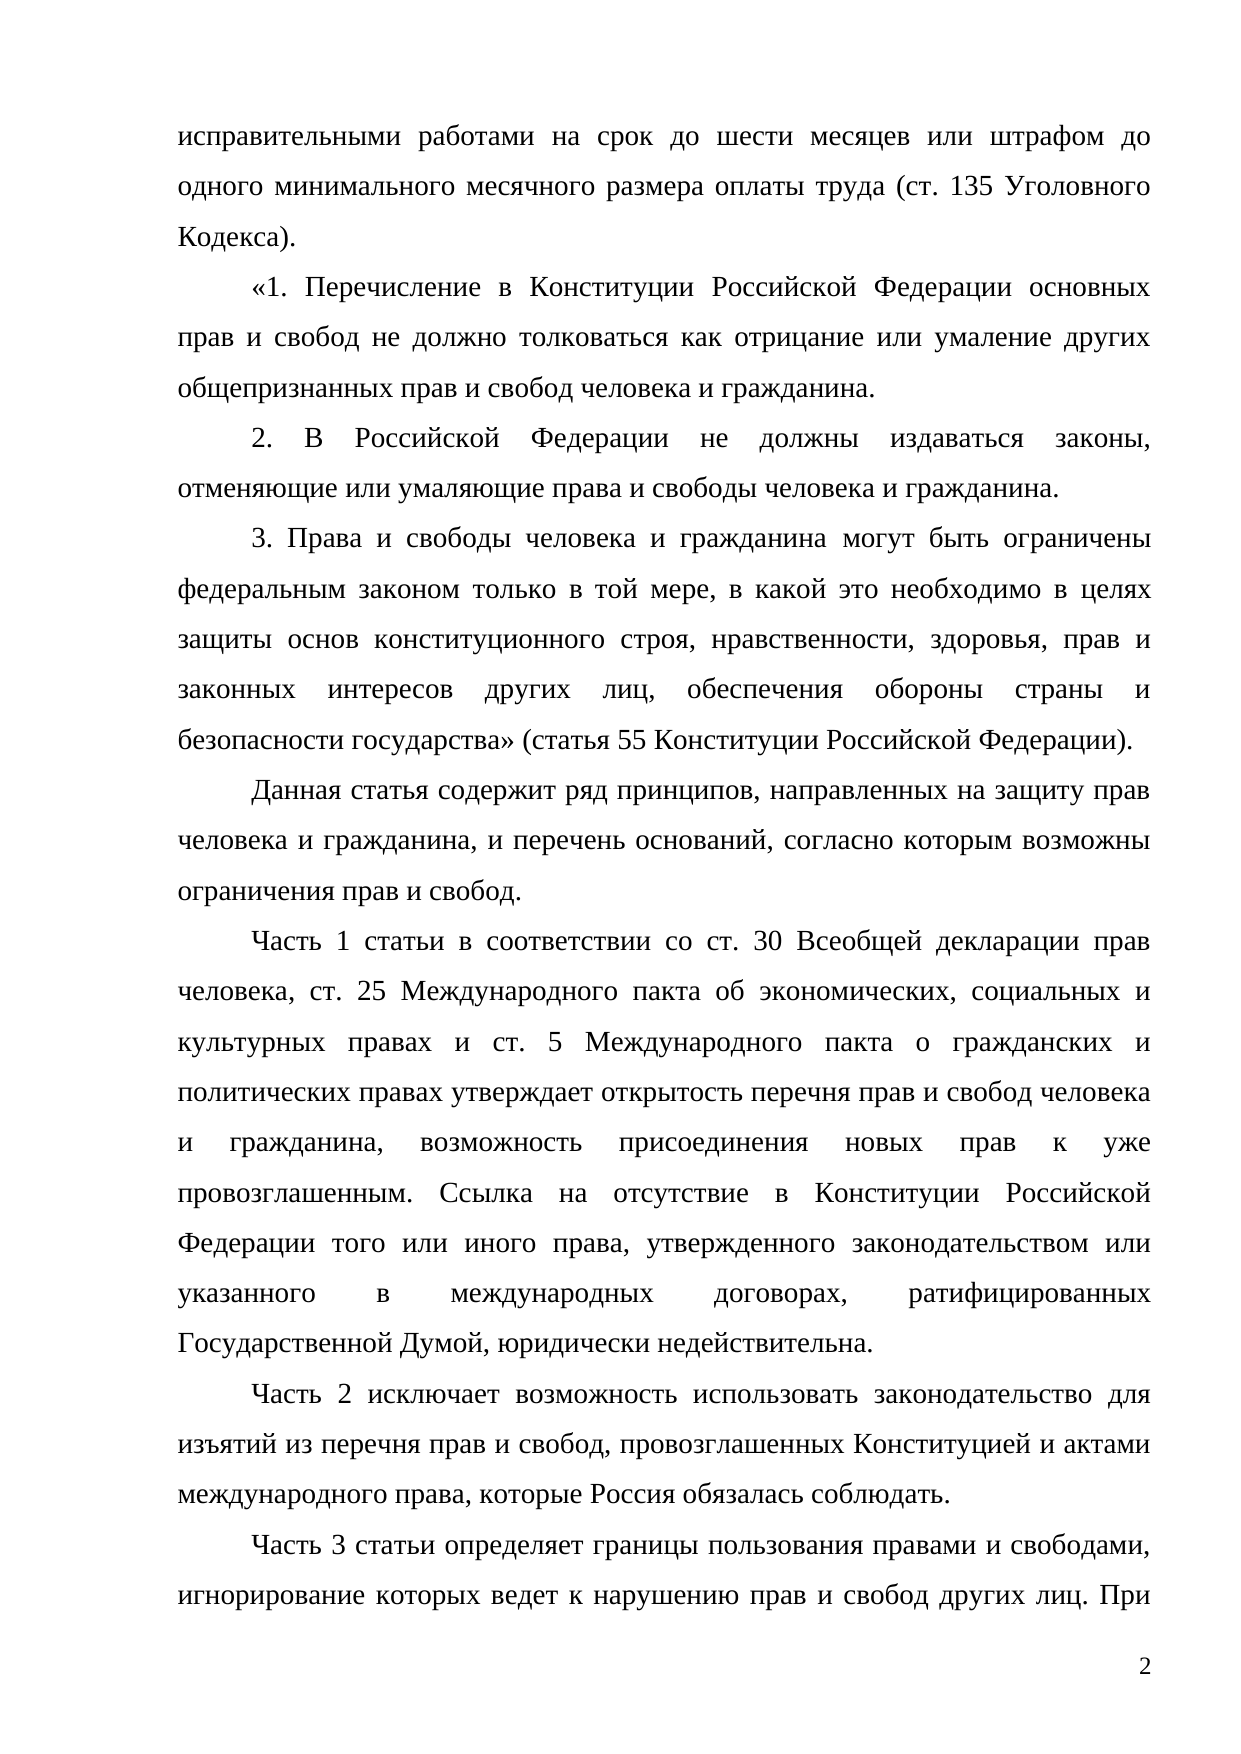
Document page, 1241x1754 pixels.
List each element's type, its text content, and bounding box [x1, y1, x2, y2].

text Часть 2 исключает возможность использовать законодательство для изъятий из перечня прав и свобод, провозглашенных Конституцией и актами международного права, которые Россия обязалась соблюдать. [177, 1376, 1152, 1510]
text «1. Перечисление в Конституции Российской Федерации основных прав и свобод не должно толковаться как отрицание или умаление других общепризнанных прав и свобод человека и гражданина. [177, 269, 1152, 403]
text 2. В Российской Федерации не должны издаваться законы, отменяющие или умаляющие права и свободы человека и гражданина. [177, 420, 1152, 504]
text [177, 1527, 1152, 1611]
text Часть 1 статьи в соответствии со ст. 30 Всеобщей декларации прав человека, ст. 25 Международного пакта об экономических, социальных и культурных правах и ст. 5 Международного пакта о гражданских и политических правах утверждает открытость перечня прав и свобод человека и гражданина, возможность присоединения новых прав к уже провозглашенным. Ссылка на отсутствие в Конституции Российской Федерации того или иного права, утвержденного законодательством или указанного в международных договорах, ратифицированных Государственной Думой, юридически недействительна. [177, 923, 1152, 1359]
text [177, 118, 1152, 252]
text 3. Права и свободы человека и гражданина могут быть ограничены федеральным законом только в той мере, в какой это необходимо в целях защиты основ конституционного строя, нравственности, здоровья, прав и законных интересов других лиц, обеспечения обороны страны и безопасности государства» (статья 55 Конституции Российской Федерации). [177, 521, 1152, 755]
text Данная статья содержит ряд принципов, направленных на защиту прав человека и гражданина, и перечень оснований, согласно которым возможны ограничения прав и свобод. [177, 772, 1152, 906]
